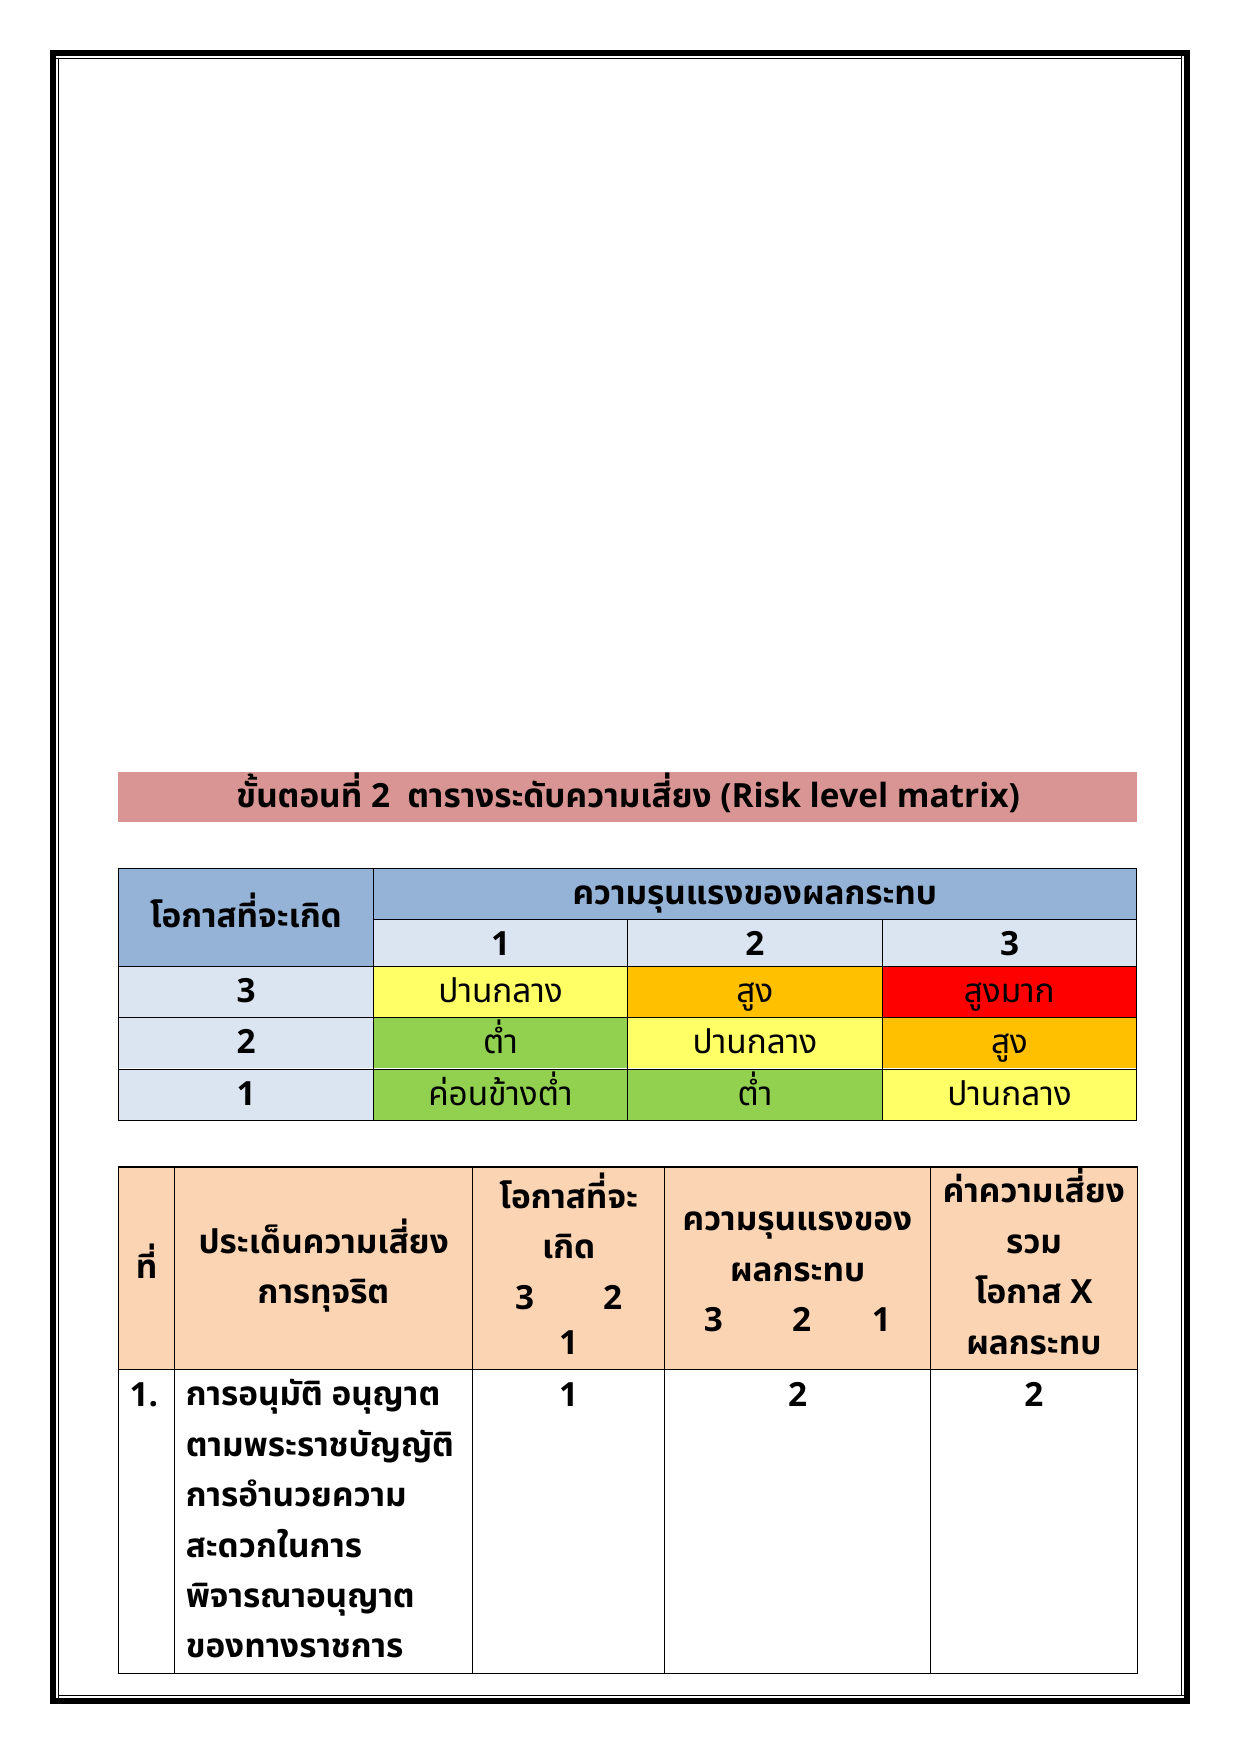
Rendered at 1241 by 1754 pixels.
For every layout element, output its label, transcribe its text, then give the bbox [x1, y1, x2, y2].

table_cell 3 [883, 920, 1136, 966]
table_cell 1. [119, 1370, 174, 1673]
table_cell ปานกลาง [374, 967, 627, 1017]
list ขั้นตอนที่ 2 ตารางระดับความเสี่ยง (Risk level matrix) [118, 772, 1137, 822]
table_header ที่ [119, 1168, 174, 1369]
table_header ความรุนแรงของผลกระทบ 3 2 1 [665, 1168, 930, 1369]
table_header ค่าความเสี่ยงรวม โอกาส X ผลกระทบ [931, 1168, 1137, 1369]
table_cell ต่ำ [374, 1018, 627, 1068]
table_cell สูง [628, 967, 882, 1017]
table_cell สูงมาก [883, 967, 1136, 1017]
table_cell 2 [119, 1018, 373, 1068]
table_cell ต่ำ [628, 1070, 882, 1120]
table_cell 3 [119, 967, 373, 1017]
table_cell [175, 1370, 472, 1673]
table_cell 1 [473, 1370, 664, 1673]
table_cell ปานกลาง [628, 1018, 882, 1068]
table_cell 1 [119, 1070, 373, 1120]
table_cell 2 [931, 1370, 1137, 1673]
table_cell ค่อนข้างต่ำ [374, 1070, 627, 1120]
table_cell 2 [665, 1370, 930, 1673]
table_header โอกาสที่จะเกิด [119, 869, 373, 966]
table_cell สูง [883, 1018, 1136, 1068]
table_cell ปานกลาง [883, 1070, 1136, 1120]
table_header โอกาสที่จะเกิด 3 2 1 [473, 1168, 664, 1369]
table_cell 2 [628, 920, 882, 966]
table_header ความรุนแรงของผลกระทบ [374, 869, 1136, 919]
table_header ประเด็นความเสี่ยงการทุจริต [175, 1168, 472, 1369]
table_cell 1 [374, 920, 627, 966]
